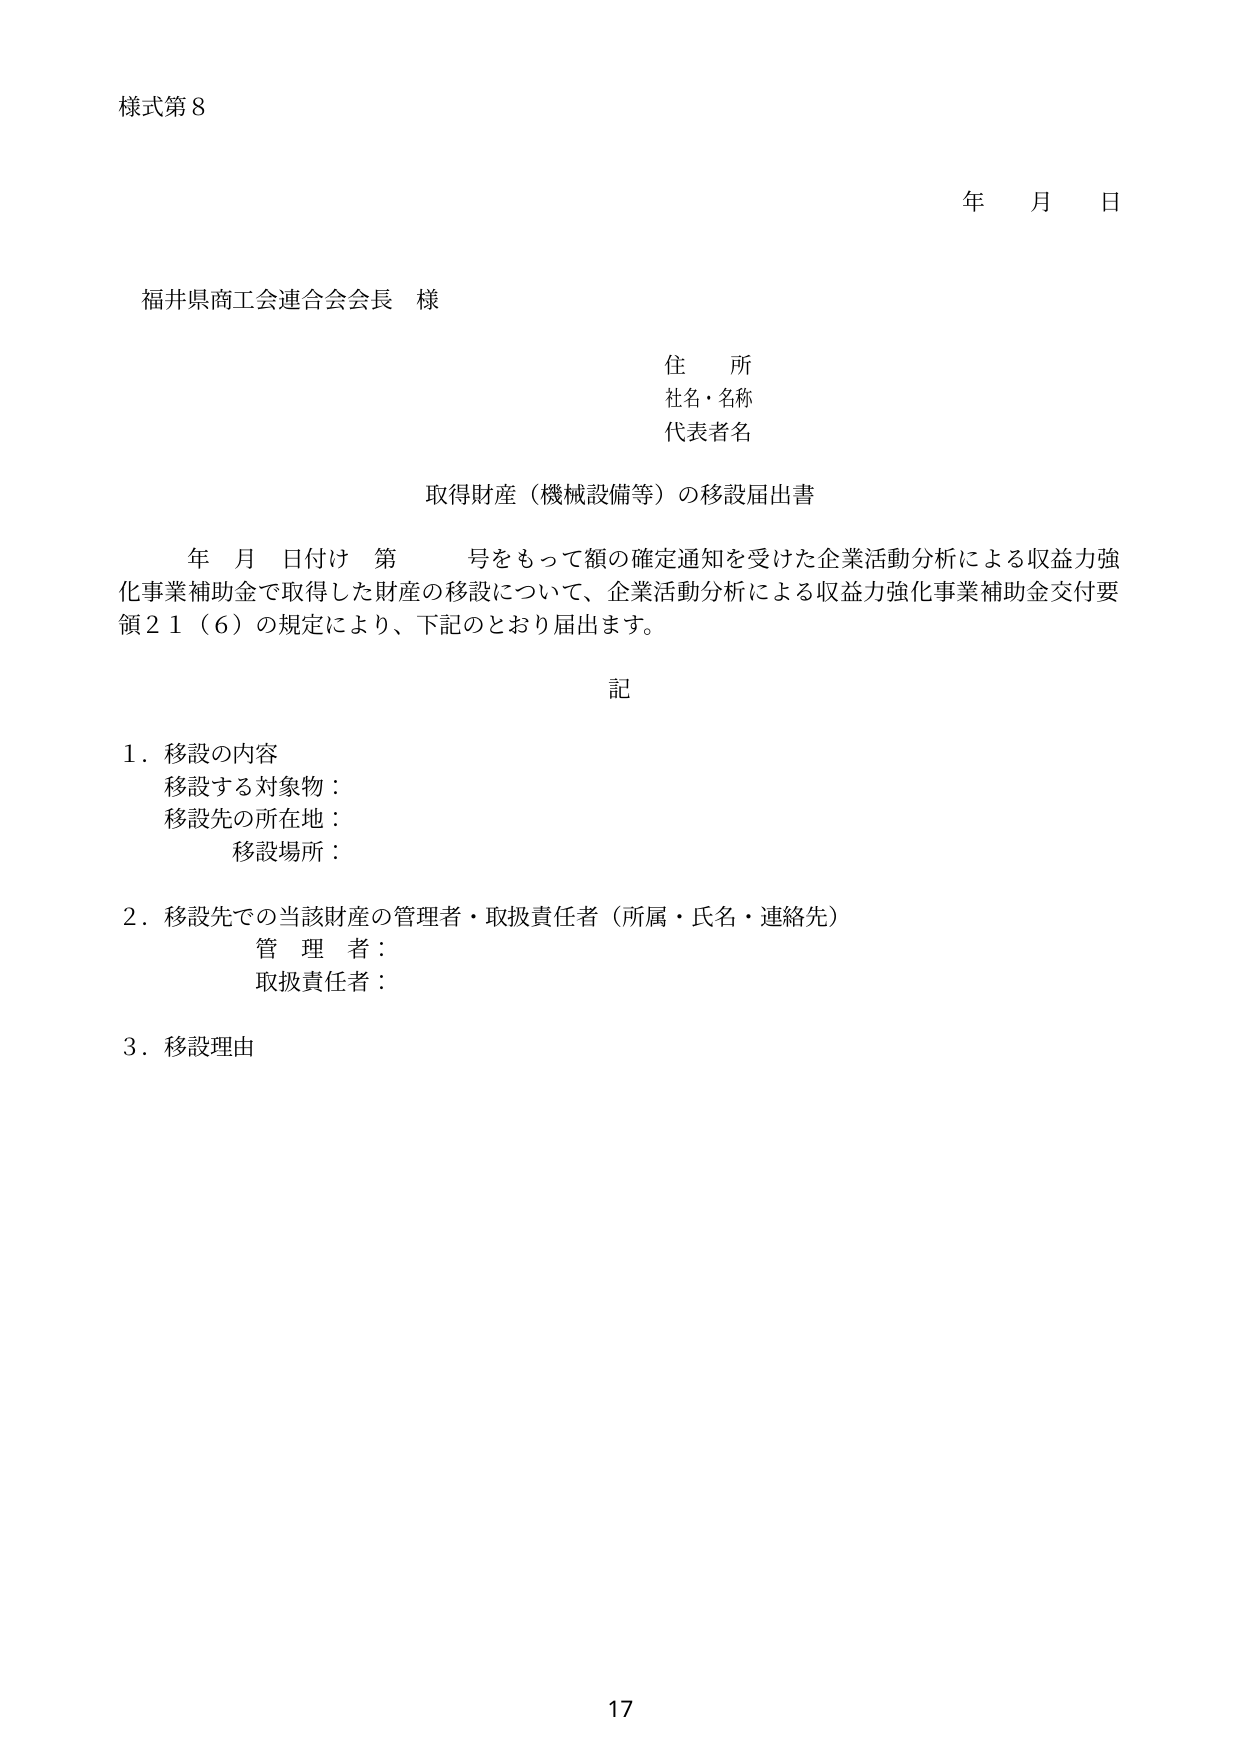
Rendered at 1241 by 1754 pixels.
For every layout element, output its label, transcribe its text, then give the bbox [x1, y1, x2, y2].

text ２．移設先での当該財産の管理者・取扱責任者（所属・氏名・連絡先） [118, 899, 1122, 932]
text 様式第８ [118, 89, 1122, 122]
text 年 月 日 [118, 184, 1122, 217]
text 取扱責任者： [118, 964, 1122, 997]
text 記 [118, 672, 1122, 704]
text 取得財産（機械設備等）の移設届出書 [118, 477, 1122, 510]
text １．移設の内容 [118, 736, 1122, 769]
text 移設先の所在地： [118, 802, 1122, 834]
text 移設する対象物： [118, 769, 1122, 802]
text 移設場所： [118, 834, 1122, 867]
text 年 月 日付け 第 号をもって額の確定通知を受けた企業活動分析による収益力強化事業補助金で取得した財産の移設について、企業活動分析による収益力強化事業補助金交付要領２１（６）の規定により、下記のとおり届出ます。 [118, 542, 1122, 640]
text 管 理 者： [118, 932, 1122, 964]
text 代表者名 [118, 413, 1122, 446]
text 福井県商工会連合会会長 様 [118, 282, 1122, 315]
text 社名・名称 [118, 379, 1122, 413]
text ３．移設理由 [118, 1029, 1122, 1062]
text 住 所 [118, 346, 1122, 379]
